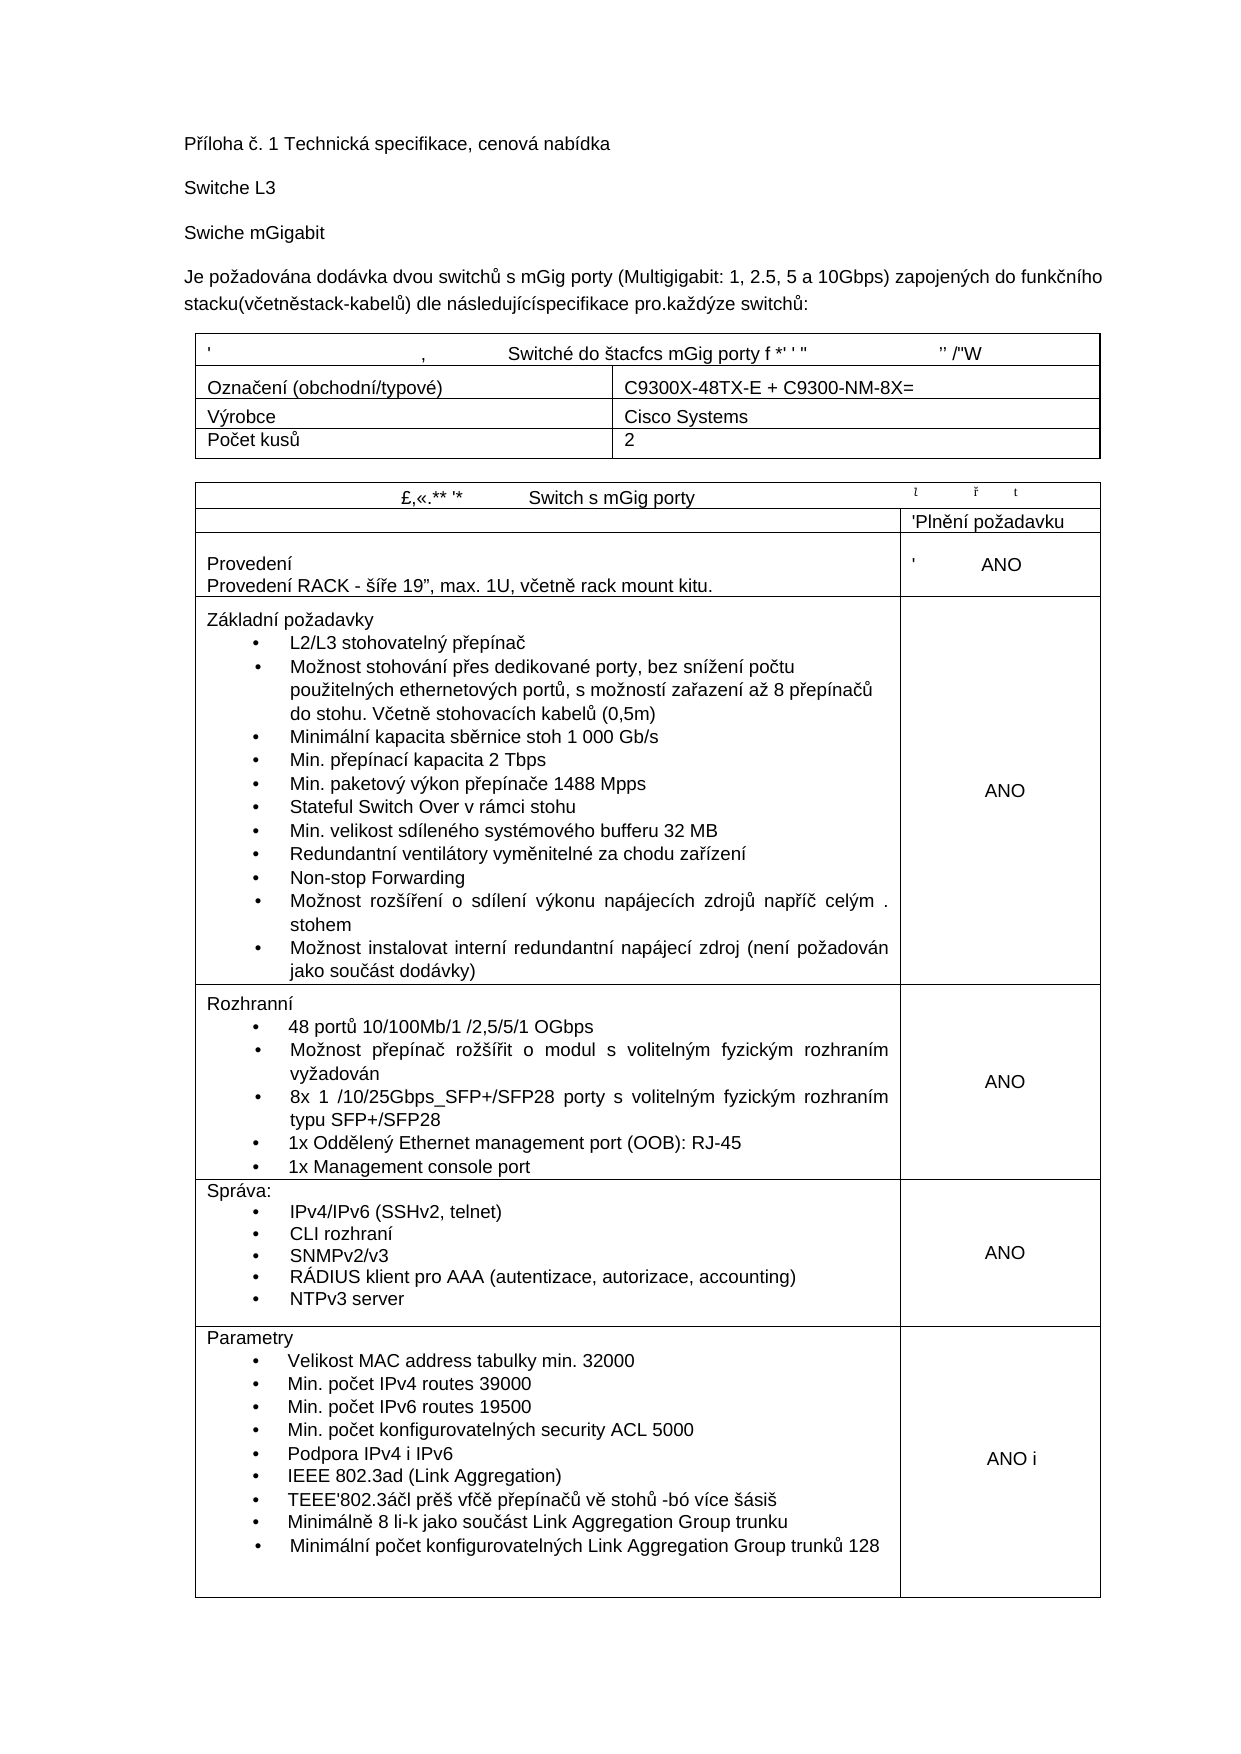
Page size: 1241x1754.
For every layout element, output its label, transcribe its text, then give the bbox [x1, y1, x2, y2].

table_cell Počet kusů [196, 429, 612, 458]
table_cell Rozhranní 48 portů 10/100Mb/1 /2,5/5/1 OGbps Možnost přepínač rožšířit o modul s volitelným fyzickým rozhraním vyžadován 8x 1 /10/25Gbps_SFP+/SFP28 porty s volitelným fyzickým rozhraním typu SFP+/SFP28 1x Oddělený Ethernet management port (OOB): RJ-45 1x Management console port [196, 985, 900, 1179]
text Příloha č. 1 Technická specifikace, cenová nabídka [184, 133, 1112, 154]
table_header £,«.** '* Switch s mGig porty [196, 483, 900, 508]
table_cell Cisco Systems [613, 399, 1099, 428]
table_cell ' ANO [901, 533, 1100, 596]
table_cell Označení (obchodní/typové) [196, 366, 612, 398]
table_cell ANO [901, 597, 1100, 984]
table_cell [196, 509, 900, 532]
table_cell Parametry Velikost MAC address tabulky min. 32000 Min. počet IPv4 routes 39000 Min. počet IPv6 routes 19500 Min. počet konfigurovatelných security ACL 5000 Podpora IPv4 i IPv6 IEEE 802.3ad (Link Aggregation) TEEE'802.3áčl prěš vfčě přepínačů vě stohů -bó více šásiš Minimálně 8 li-k jako součást Link Aggregation Group trunku Minimální počet konfigurovatelných Link Aggregation Group trunků 128 [196, 1327, 900, 1597]
table_header l ř t [900, 483, 1100, 508]
text Swiche mGigabit [184, 222, 1112, 243]
table_cell ANO [901, 1180, 1100, 1326]
table_cell Výrobce [196, 399, 612, 428]
text Switche L3 [184, 177, 1112, 199]
table_cell Základní požadavky L2/L3 stohovatelný přepínač Možnost stohování přes dedikované porty, bez snížení počtu použitelných ethernetových portů, s možností zařazení až 8 přepínačů do stohu. Včetně stohovacích kabelů (0,5m) Minimální kapacita sběrnice stoh 1 000 Gb/s Min. přepínací kapacita 2 Tbps Min. paketový výkon přepínače 1488 Mpps Stateful Switch Over v rámci stohu Min. velikost sdíleného systémového bufferu 32 MB Redundantní ventilátory vyměnitelné za chodu zařízení Non-stop Forwarding Možnost rozšíření o sdílení výkonu napájecích zdrojů napříč celým . stohem Možnost instalovat interní redundantní napájecí zdroj (není požadován jako součást dodávky) [196, 597, 900, 984]
table_cell ANO i [901, 1327, 1100, 1597]
table_cell C9300X-48TX-E + C9300-NM-8X= [613, 366, 1099, 398]
table_cell Správa: IPv4/IPv6 (SSHv2, telnet) CLI rozhraní SNMPv2/v3 RÁDIUS klient pro AAA (autentizace, autorizace, accounting) NTPv3 server [196, 1180, 900, 1326]
table_header ' , Switché do štacfcs mGig porty f *' ' " ’’ /"W [196, 334, 1099, 365]
table_cell 'Plnění požadavku [901, 509, 1100, 532]
table_cell ANO [901, 985, 1100, 1179]
table_cell Provedení Provedení RACK - šíře 19”, max. 1U, včetně rack mount kitu. [196, 533, 900, 596]
text Je požadována dodávka dvou switchů s mGig porty (Multigigabit: 1, 2.5, 5 a 10Gbps) zapojených do funkčního stacku(včetněstack-kabelů) dle následujícíspecifikace pro.každýze switchů: [184, 266, 1112, 314]
table_cell 2 [613, 429, 1099, 458]
